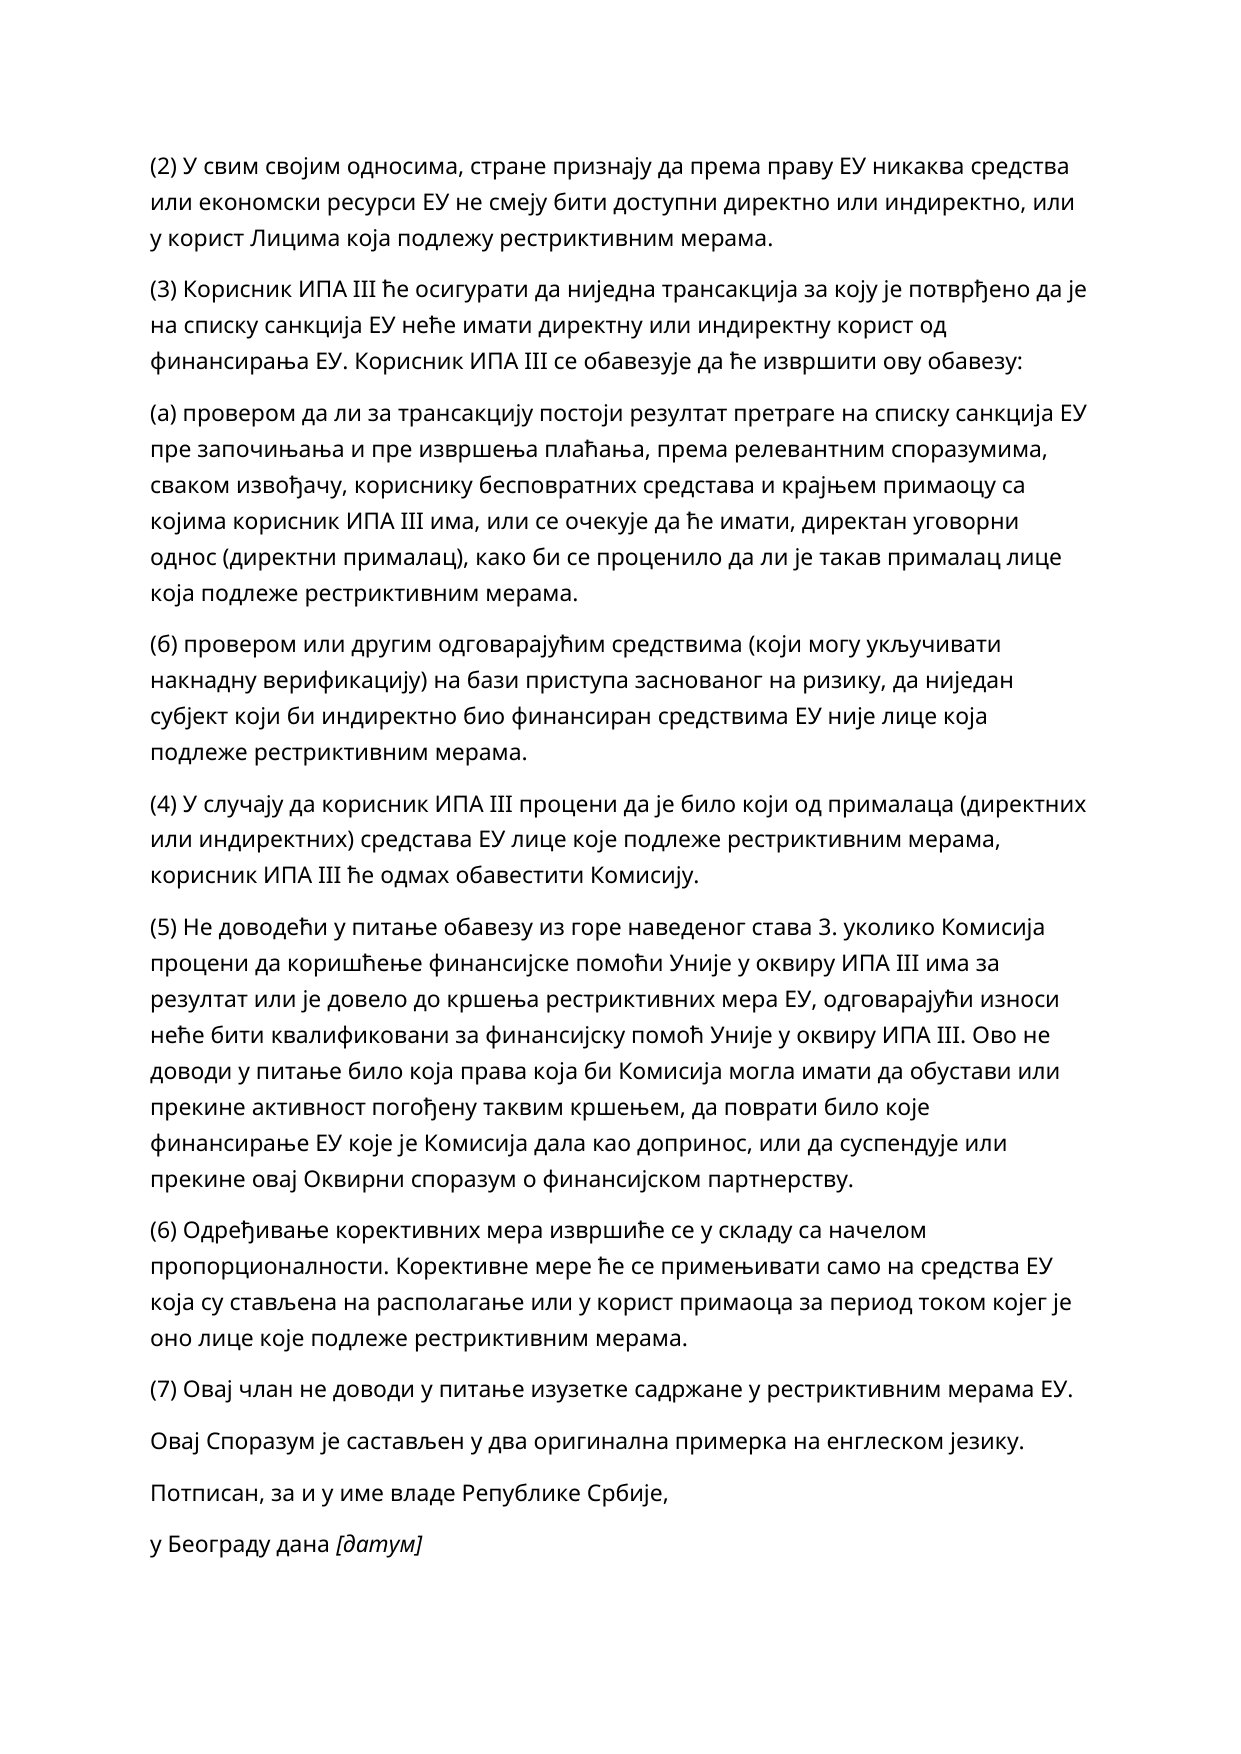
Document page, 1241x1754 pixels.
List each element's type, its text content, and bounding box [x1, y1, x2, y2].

text (4) У случају да корисник ИПА III процени да је било који од прималаца (директних или индиректних) средстава ЕУ лице којe подлеже рестриктивним мерама, корисник ИПА III ће одмах обавестити Комисију. [150, 787, 1090, 891]
text (5) Не доводећи у питање обавезу из горе наведеног става 3. уколико Комисија процени да коришћење финансијске помоћи Уније у оквиру ИПА III има за резултат или је довело до кршења рестриктивних мера ЕУ, одговарајући износи неће бити квалификовани за финансијску помоћ Уније у оквиру ИПА III. Ово не доводи у питање било која права која би Комисија могла имати да обустави или прекине активност погођену таквим кршењем, да поврати било које финансирање ЕУ које је Комисија дала као допринос, или да суспендује или прекине овај Оквирни споразум о финансијском партнерству. [150, 911, 1090, 1194]
text Потписан, за и у име владе Републике Србије, [150, 1477, 1090, 1508]
text (2) У свим својим односима, стране признају да према праву ЕУ никаква средства или економски ресурси ЕУ не смеју бити доступни директно или индиректно, или у корист Лицима која подлежу рестриктивним мерама. [150, 150, 1090, 253]
text (6) Одређивање корективних мера извршиће се у складу са начелом пропорционалности. Корективне мере ће се примењивати само на средства ЕУ која су стављена на располагање или у корист примаоца за период током којег је оно лице које подлеже рестриктивним мерама. [150, 1214, 1090, 1353]
text у Београду дана [датум] [150, 1528, 1090, 1559]
text (7) Овај члан не доводи у питање изузетке садржане у рестриктивним мерама ЕУ. [150, 1373, 1090, 1405]
text Овај Споразум је састављен у два оригинална примерка на енглеском језику. [150, 1425, 1090, 1456]
text (a) провером да ли за трансакцију постоји резултат претраге на списку санкција ЕУ пре започињања и пре извршења плаћања, према релевантним споразумима, сваком извођачу, кориснику бесповратних средстава и крајњем примаоцу са којима корисник ИПА III има, или се очекује да ће имати, директан уговорни однос (директни прималац), како би се проценило да ли је такав прималац лице која подлеже рестриктивним мерама. [150, 397, 1090, 608]
text (3) Корисник ИПА III ће осигурати да ниједна трансакција за коју је потврђено да је на списку санкција ЕУ неће имати директну или индиректну корист од финансирања ЕУ. Корисник ИПА III се обавезује да ће извршити ову обавезу: [150, 273, 1090, 377]
text (б) провером или другим одговарајућим средствима (који могу укључивати накнадну верификацију) на бази приступа заснованог на ризику, да ниједан субјект који би индиректно био финансиран средствима ЕУ није лице која подлеже рестриктивним мерама. [150, 628, 1090, 767]
